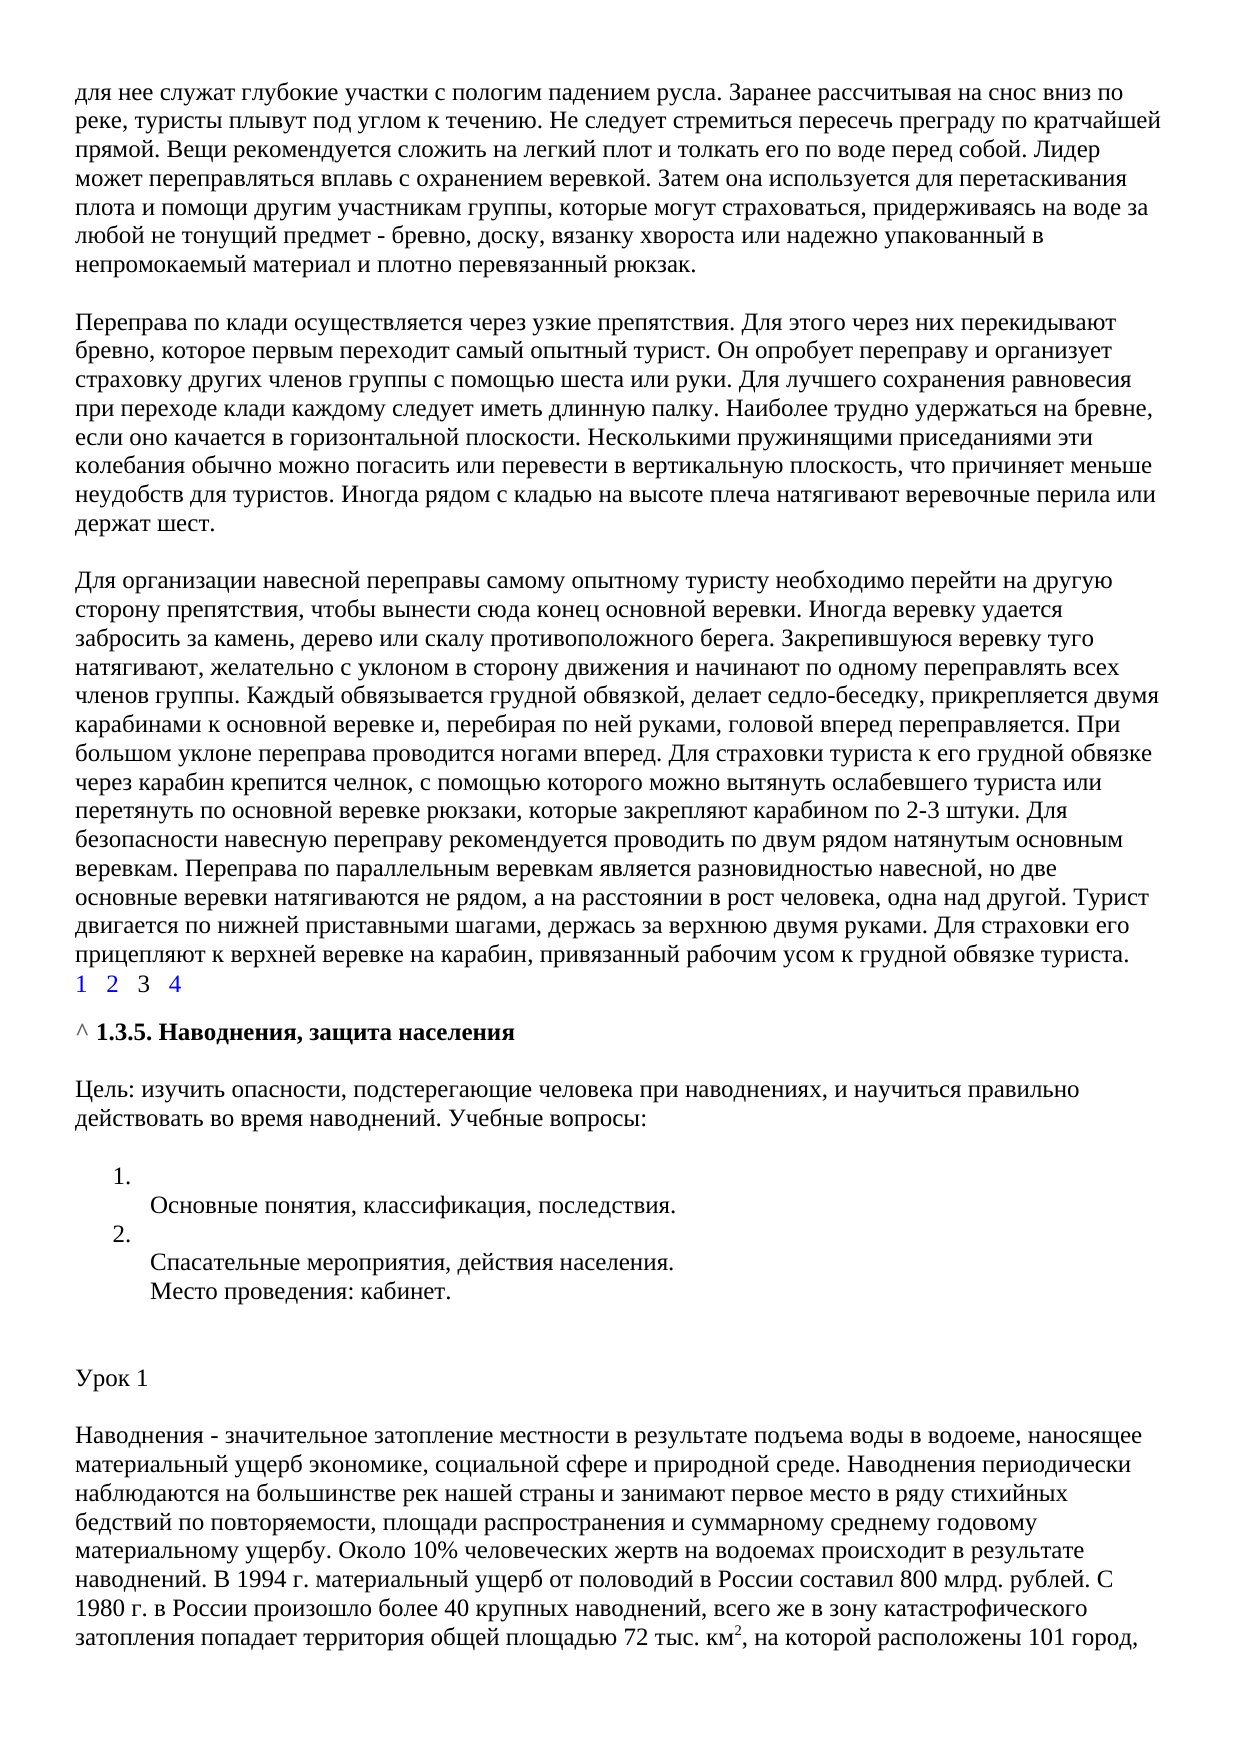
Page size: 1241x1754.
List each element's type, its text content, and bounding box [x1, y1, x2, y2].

list Основные понятия, классификация, последствия. [112, 1161, 1165, 1219]
text 1 2 3 4 [75, 969, 1165, 998]
text ^ 1.3.5. Наводнения, защита населения Цель: изучить опасности, подстерегающие человека при наводнениях, и научиться правильно действовать во время наводнений. Учебные вопросы: [75, 1017, 1165, 1132]
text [75, 1334, 1165, 1650]
list Спасательные мероприятия, действия населения. Место проведения: кабинет. [112, 1219, 1165, 1305]
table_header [74, 75, 1164, 969]
